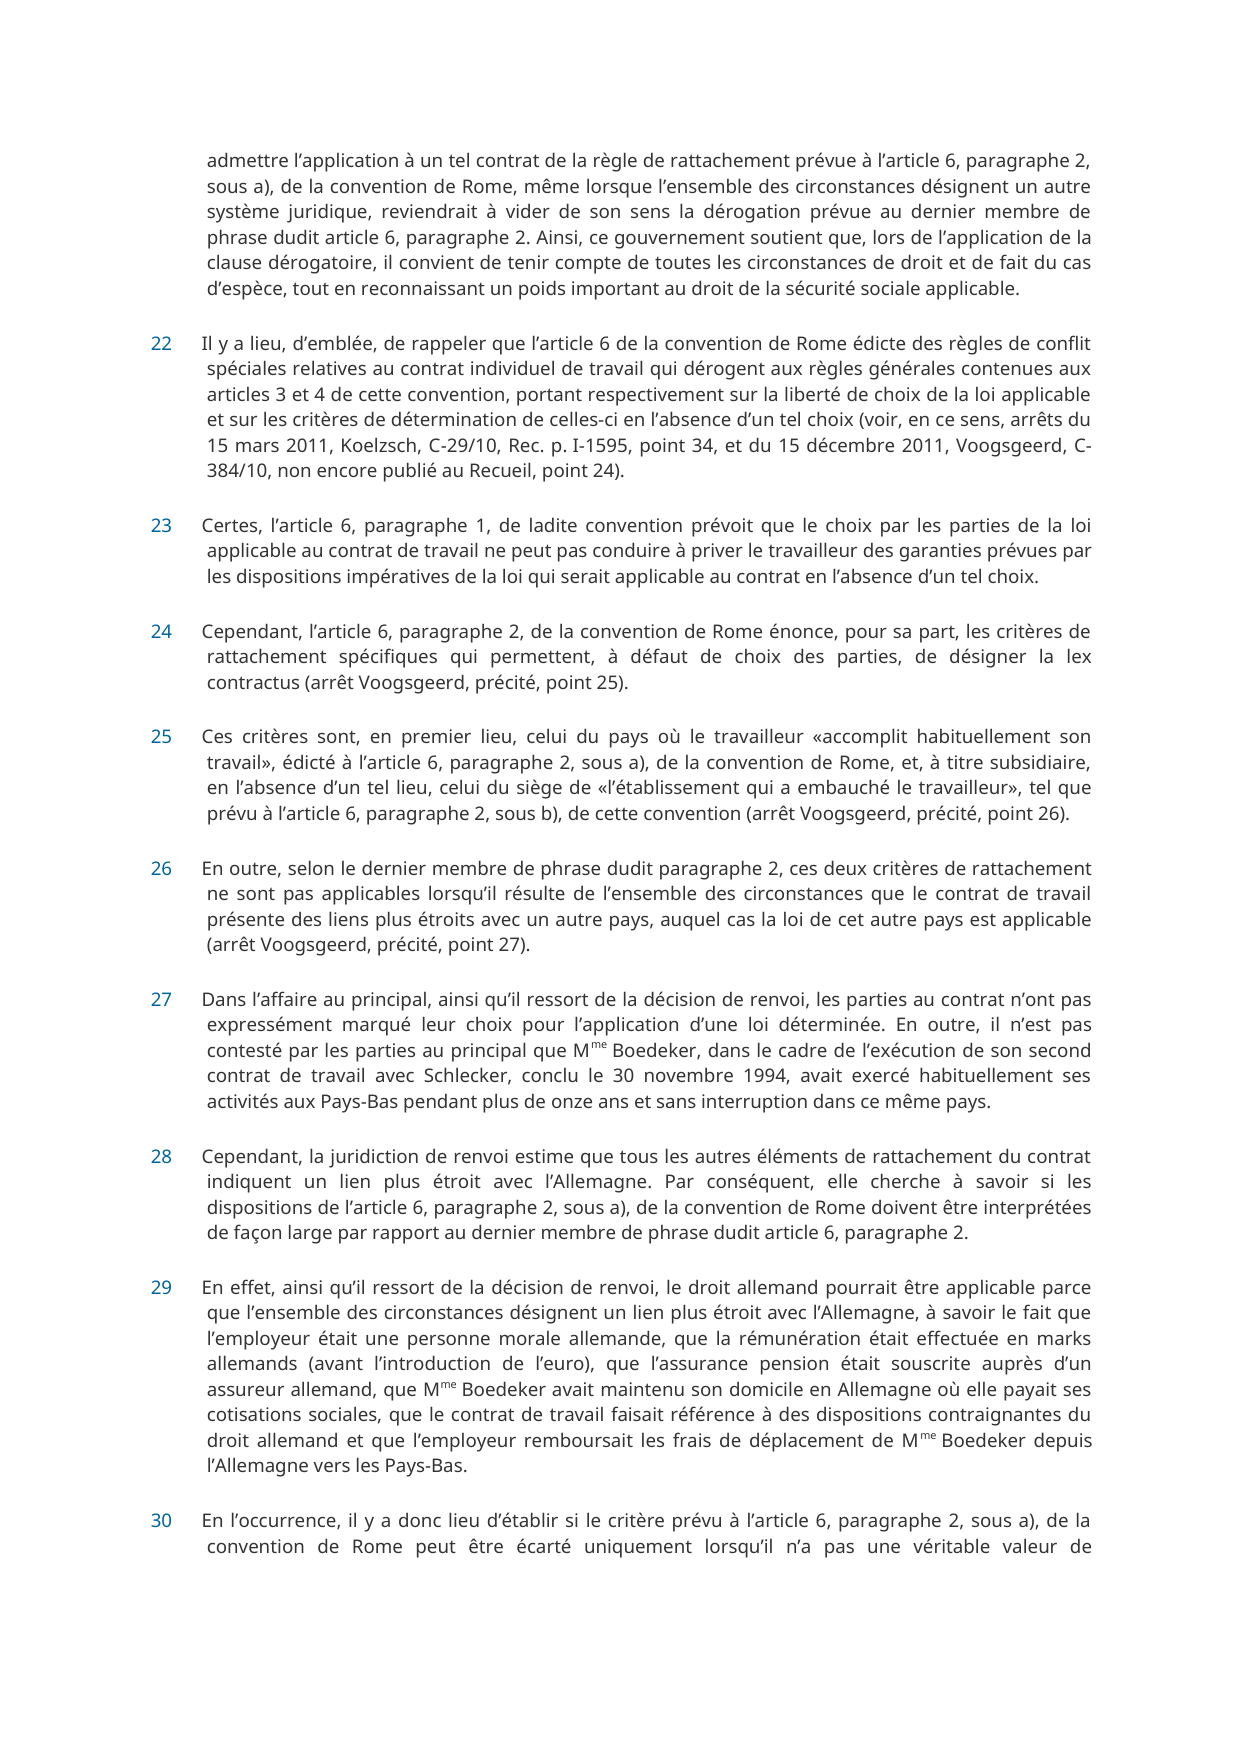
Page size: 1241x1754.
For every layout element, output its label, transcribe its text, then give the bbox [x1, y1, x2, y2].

text 23 Certes, l’article 6, paragraphe 1, de ladite convention prévoit que le choix par les parties de la loi applicable au contrat de travail ne peut pas conduire à priver le travailleur des garanties prévues par les dispositions impératives de la loi qui serait applicable au contrat en l’absence d’un tel choix. [151, 512, 1093, 589]
text 22 Il y a lieu, d’emblée, de rappeler que l’article 6 de la convention de Rome édicte des règles de conflit spéciales relatives au contrat individuel de travail qui dérogent aux règles générales contenues aux articles 3 et 4 de cette convention, portant respectivement sur la liberté de choix de la loi applicable et sur les critères de détermination de celles-ci en l’absence d’un tel choix (voir, en ce sens, arrêts du 15 mars 2011, Koelzsch, C-29/10, Rec. p. I-1595, point 34, et du 15 décembre 2011, Voogsgeerd, C-384/10, non encore publié au Recueil, point 24). [151, 330, 1093, 483]
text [151, 148, 1093, 301]
text 28 Cependant, la juridiction de renvoi estime que tous les autres éléments de rattachement du contrat indiquent un lien plus étroit avec l’Allemagne. Par conséquent, elle cherche à savoir si les dispositions de l’article 6, paragraphe 2, sous a), de la convention de Rome doivent être interprétées de façon large par rapport au dernier membre de phrase dudit article 6, paragraphe 2. [151, 1143, 1093, 1245]
text 25 Ces critères sont, en premier lieu, celui du pays où le travailleur «accomplit habituellement son travail», édicté à l’article 6, paragraphe 2, sous a), de la convention de Rome, et, à titre subsidiaire, en l’absence d’un tel lieu, celui du siège de «l’établissement qui a embauché le travailleur», tel que prévu à l’article 6, paragraphe 2, sous b), de cette convention (arrêt Voogsgeerd, précité, point 26). [151, 724, 1093, 826]
text 27 Dans l’affaire au principal, ainsi qu’il ressort de la décision de renvoi, les parties au contrat n’ont pas expressément marqué leur choix pour l’application d’une loi déterminée. En outre, il n’est pas contesté par les parties au principal que Mme Boedeker, dans le cadre de l’exécution de son second contrat de travail avec Schlecker, conclu le 30 novembre 1994, avait exercé habituellement ses activités aux Pays-Bas pendant plus de onze ans et sans interruption dans ce même pays. [151, 986, 1093, 1114]
text 26 En outre, selon le dernier membre de phrase dudit paragraphe 2, ces deux critères de rattachement ne sont pas applicables lorsqu’il résulte de l’ensemble des circonstances que le contrat de travail présente des liens plus étroits avec un autre pays, auquel cas la loi de cet autre pays est applicable (arrêt Voogsgeerd, précité, point 27). [151, 855, 1093, 957]
text 24 Cependant, l’article 6, paragraphe 2, de la convention de Rome énonce, pour sa part, les critères de rattachement spécifiques qui permettent, à défaut de choix des parties, de désigner la lex contractus (arrêt Voogsgeerd, précité, point 25). [151, 618, 1093, 694]
text 29 En effet, ainsi qu’il ressort de la décision de renvoi, le droit allemand pourrait être applicable parce que l’ensemble des circonstances désignent un lien plus étroit avec l’Allemagne, à savoir le fait que l’employeur était une personne morale allemande, que la rémunération était effectuée en marks allemands (avant l’introduction de l’euro), que l’assurance pension était souscrite auprès d’un assureur allemand, que Mme Boedeker avait maintenu son domicile en Allemagne où elle payait ses cotisations sociales, que le contrat de travail faisait référence à des dispositions contraignantes du droit allemand et que l’employeur remboursait les frais de déplacement de Mme Boedeker depuis l’Allemagne vers les Pays-Bas. [151, 1274, 1093, 1478]
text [151, 1507, 1093, 1558]
